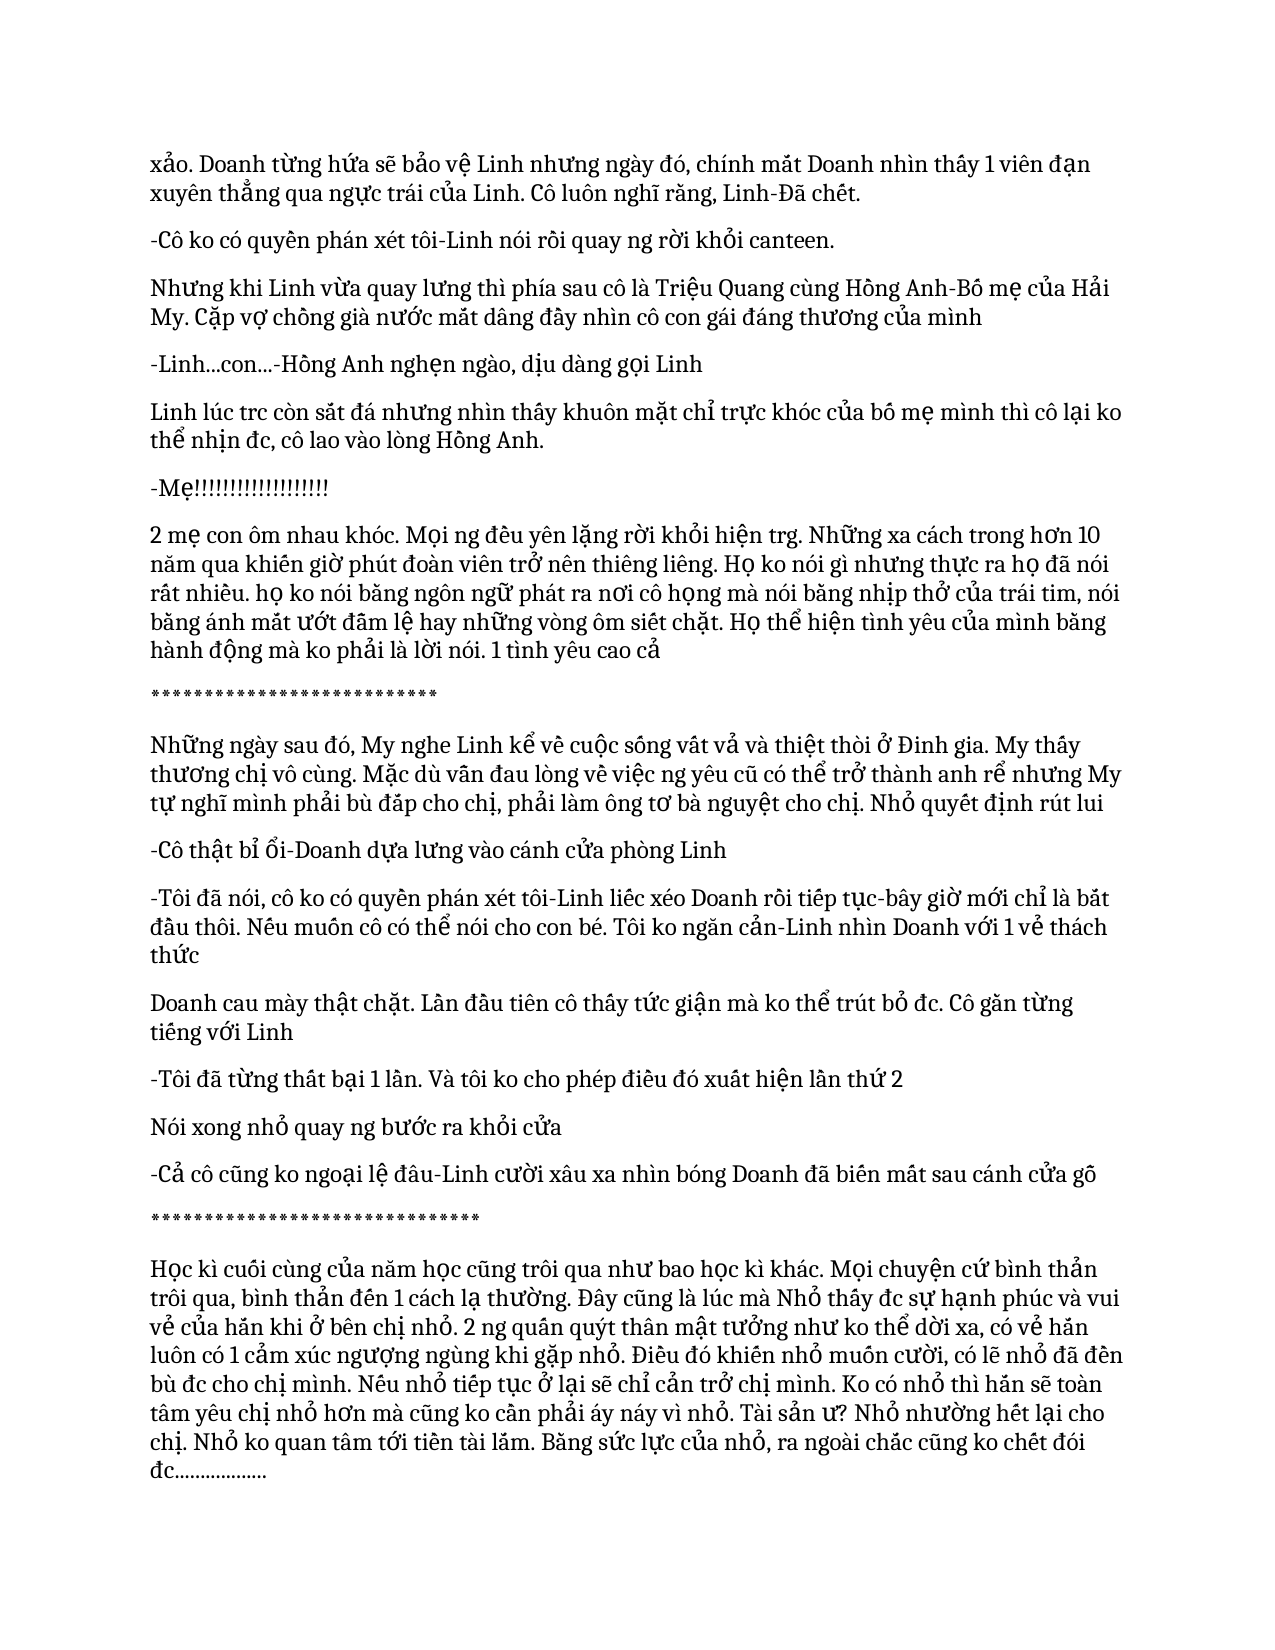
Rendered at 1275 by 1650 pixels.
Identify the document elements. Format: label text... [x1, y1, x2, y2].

text ******************************* [150, 1207, 1125, 1236]
text Nói xong nhỏ quay ng bước ra khỏi cửa [150, 1112, 1125, 1141]
text -Tôi đã từng thất bại 1 lần. Và tôi ko cho phép điều đó xuất hiện lần thứ 2 [150, 1065, 1125, 1094]
text -Cả cô cũng ko ngoại lệ đâu-Linh cười xâu xa nhìn bóng Doanh đã biến mất sau cánh cửa gỗ [150, 1160, 1125, 1189]
text Nhưng khi Linh vừa quay lưng thì phía sau cô là Triệu Quang cùng Hồng Anh-Bố mẹ của Hải My. Cặp vợ chồng già nước mắt dâng đầy nhìn cô con gái đáng thương của mình [150, 274, 1125, 331]
text -Linh...con...-Hồng Anh nghẹn ngào, dịu dàng gọi Linh [150, 350, 1125, 379]
text Những ngày sau đó, My nghe Linh kể về cuộc sống vất vả và thiệt thòi ở Đinh gia. My thấy thương chị vô cùng. Mặc dù vẫn đau lòng về việc ng yêu cũ có thể trở thành anh rể nhưng My tự nghĩ mình phải bù đắp cho chị, phải làm ông tơ bà nguyệt cho chị. Nhỏ quyết định rút lui [150, 731, 1125, 817]
text Doanh cau mày thật chặt. Lần đầu tiên cô thấy tức giận mà ko thể trút bỏ đc. Cô gằn từng tiếng với Linh [150, 989, 1125, 1046]
text -Tôi đã nói, cô ko có quyền phán xét tôi-Linh liếc xéo Doanh rồi tiếp tục-bây giờ mới chỉ là bắt đầu thôi. Nếu muốn cô có thể nói cho con bé. Tôi ko ngăn cản-Linh nhìn Doanh với 1 vẻ thách thức [150, 884, 1125, 970]
text -Mẹ!!!!!!!!!!!!!!!!!!! [150, 474, 1125, 502]
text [150, 150, 1125, 207]
text 2 mẹ con ôm nhau khóc. Mọi ng đều yên lặng rời khỏi hiện trg. Những xa cách trong hơn 10 năm qua khiến giờ phút đoàn viên trở nên thiêng liêng. Họ ko nói gì nhưng thực ra họ đã nói rất nhiều. họ ko nói bằng ngôn ngữ phát ra nơi cô họng mà nói bằng nhịp thở của trái tim, nói bằng ánh mắt ướt đẫm lệ hay những vòng ôm siết chặt. Họ thể hiện tình yêu của mình bằng hành động mà ko phải là lời nói. 1 tình yêu cao cả [150, 521, 1125, 665]
text -Cô thật bỉ ổi-Doanh dựa lưng vào cánh cửa phòng Linh [150, 836, 1125, 865]
text -Cô ko có quyền phán xét tôi-Linh nói rồi quay ng rời khỏi canteen. [150, 226, 1125, 255]
text Linh lúc trc còn sắt đá nhưng nhìn thấy khuôn mặt chỉ trực khóc của bố mẹ mình thì cô lại ko thể nhịn đc, cô lao vào lòng Hồng Anh. [150, 397, 1125, 455]
text Học kì cuối cùng của năm học cũng trôi qua như bao học kì khác. Mọi chuyện cứ bình thản trôi qua, bình thản đến 1 cách lạ thường. Đây cũng là lúc mà Nhỏ thấy đc sự hạnh phúc và vui vẻ của hắn khi ở bên chị nhỏ. 2 ng quấn quýt thân mật tưởng như ko thể dời xa, có vẻ hắn luôn có 1 cảm xúc ngượng ngùng khi gặp nhỏ. Điều đó khiến nhỏ muốn cười, có lẽ nhỏ đã đền bù đc cho chị mình. Nếu nhỏ tiếp tục ở lại sẽ chỉ cản trở chị mình. Ko có nhỏ thì hắn sẽ toàn tâm yêu chị nhỏ hơn mà cũng ko cần phải áy náy vì nhỏ. Tài sản ư? Nhỏ nhường hết lại cho chị. Nhỏ ko quan tâm tới tiền tài lắm. Bằng sức lực của nhỏ, ra ngoài chắc cũng ko chết đói đc.................. [150, 1255, 1125, 1485]
text *************************** [150, 684, 1125, 712]
